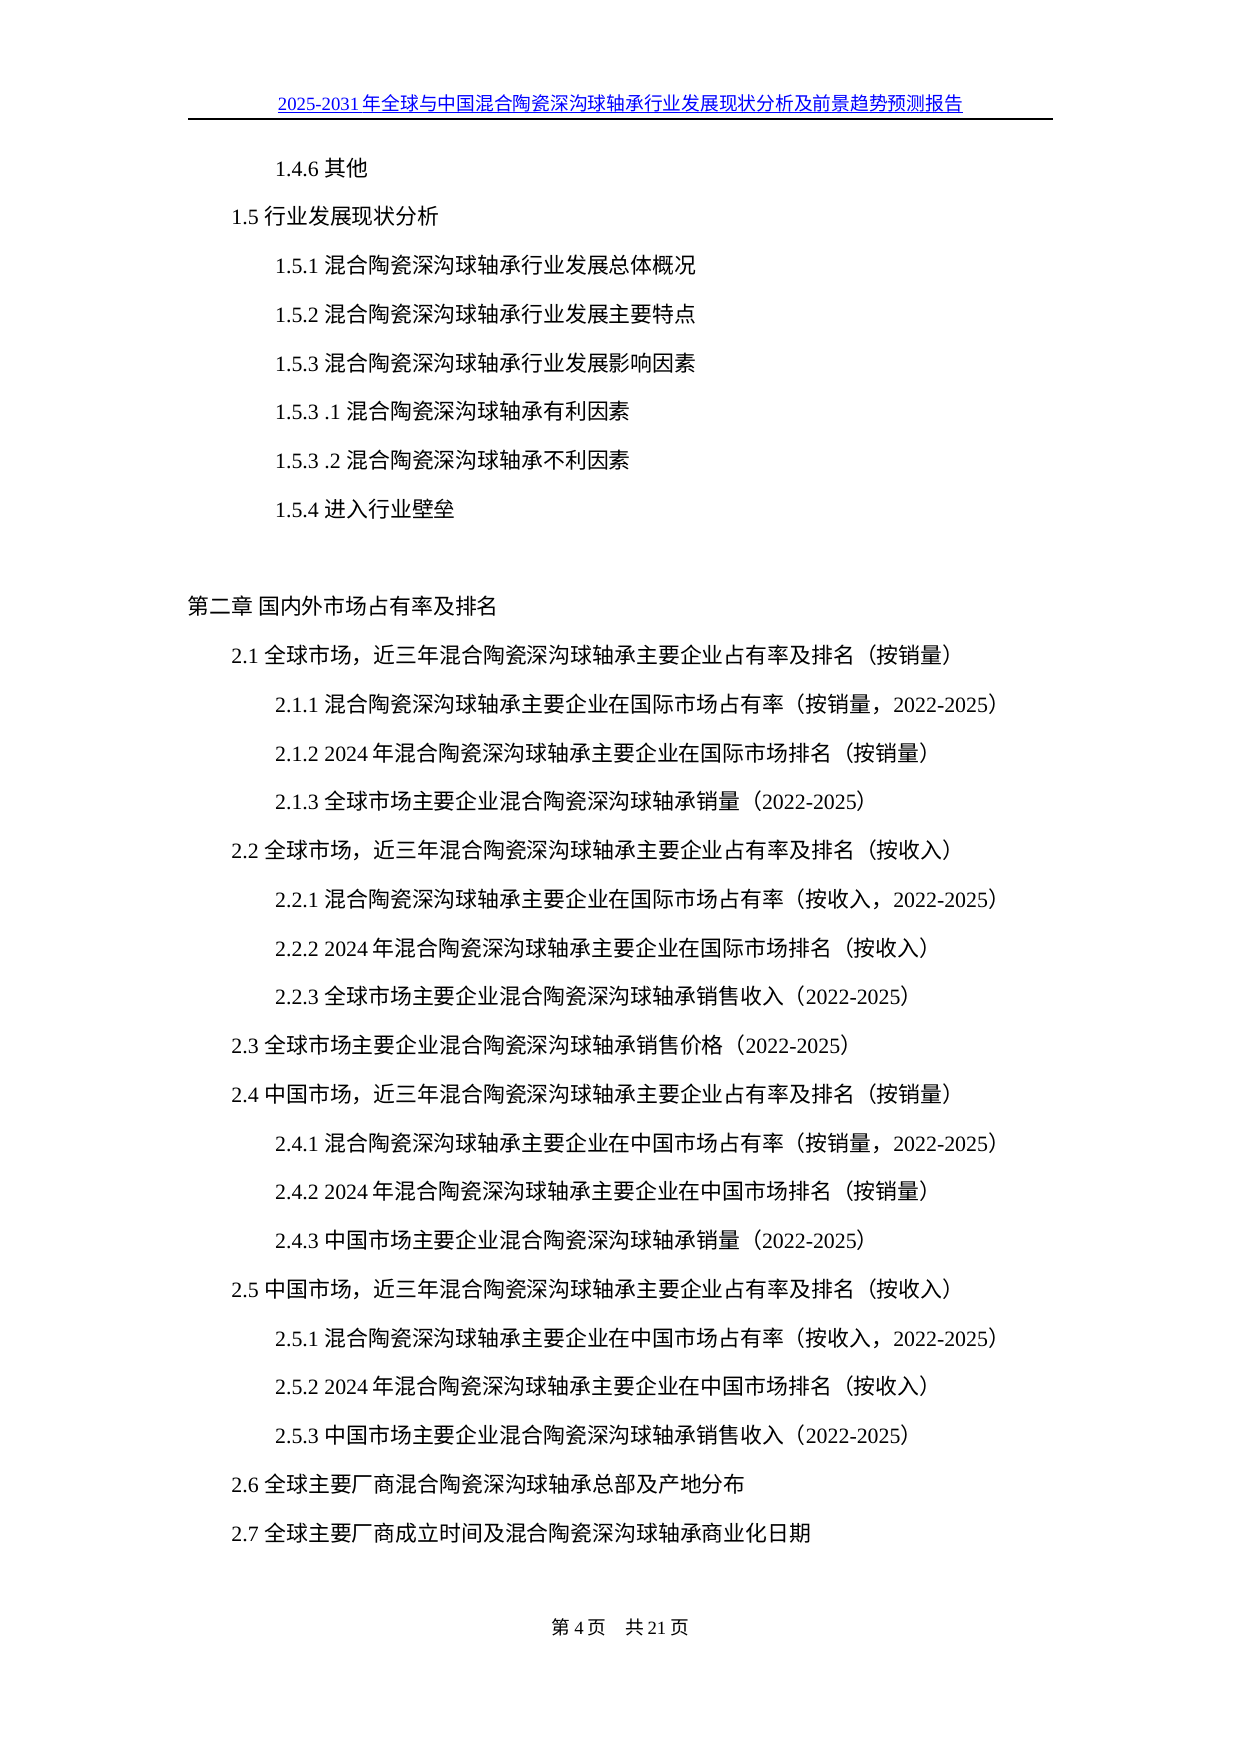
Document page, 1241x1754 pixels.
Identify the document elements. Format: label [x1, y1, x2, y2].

text [187, 150, 1053, 1548]
